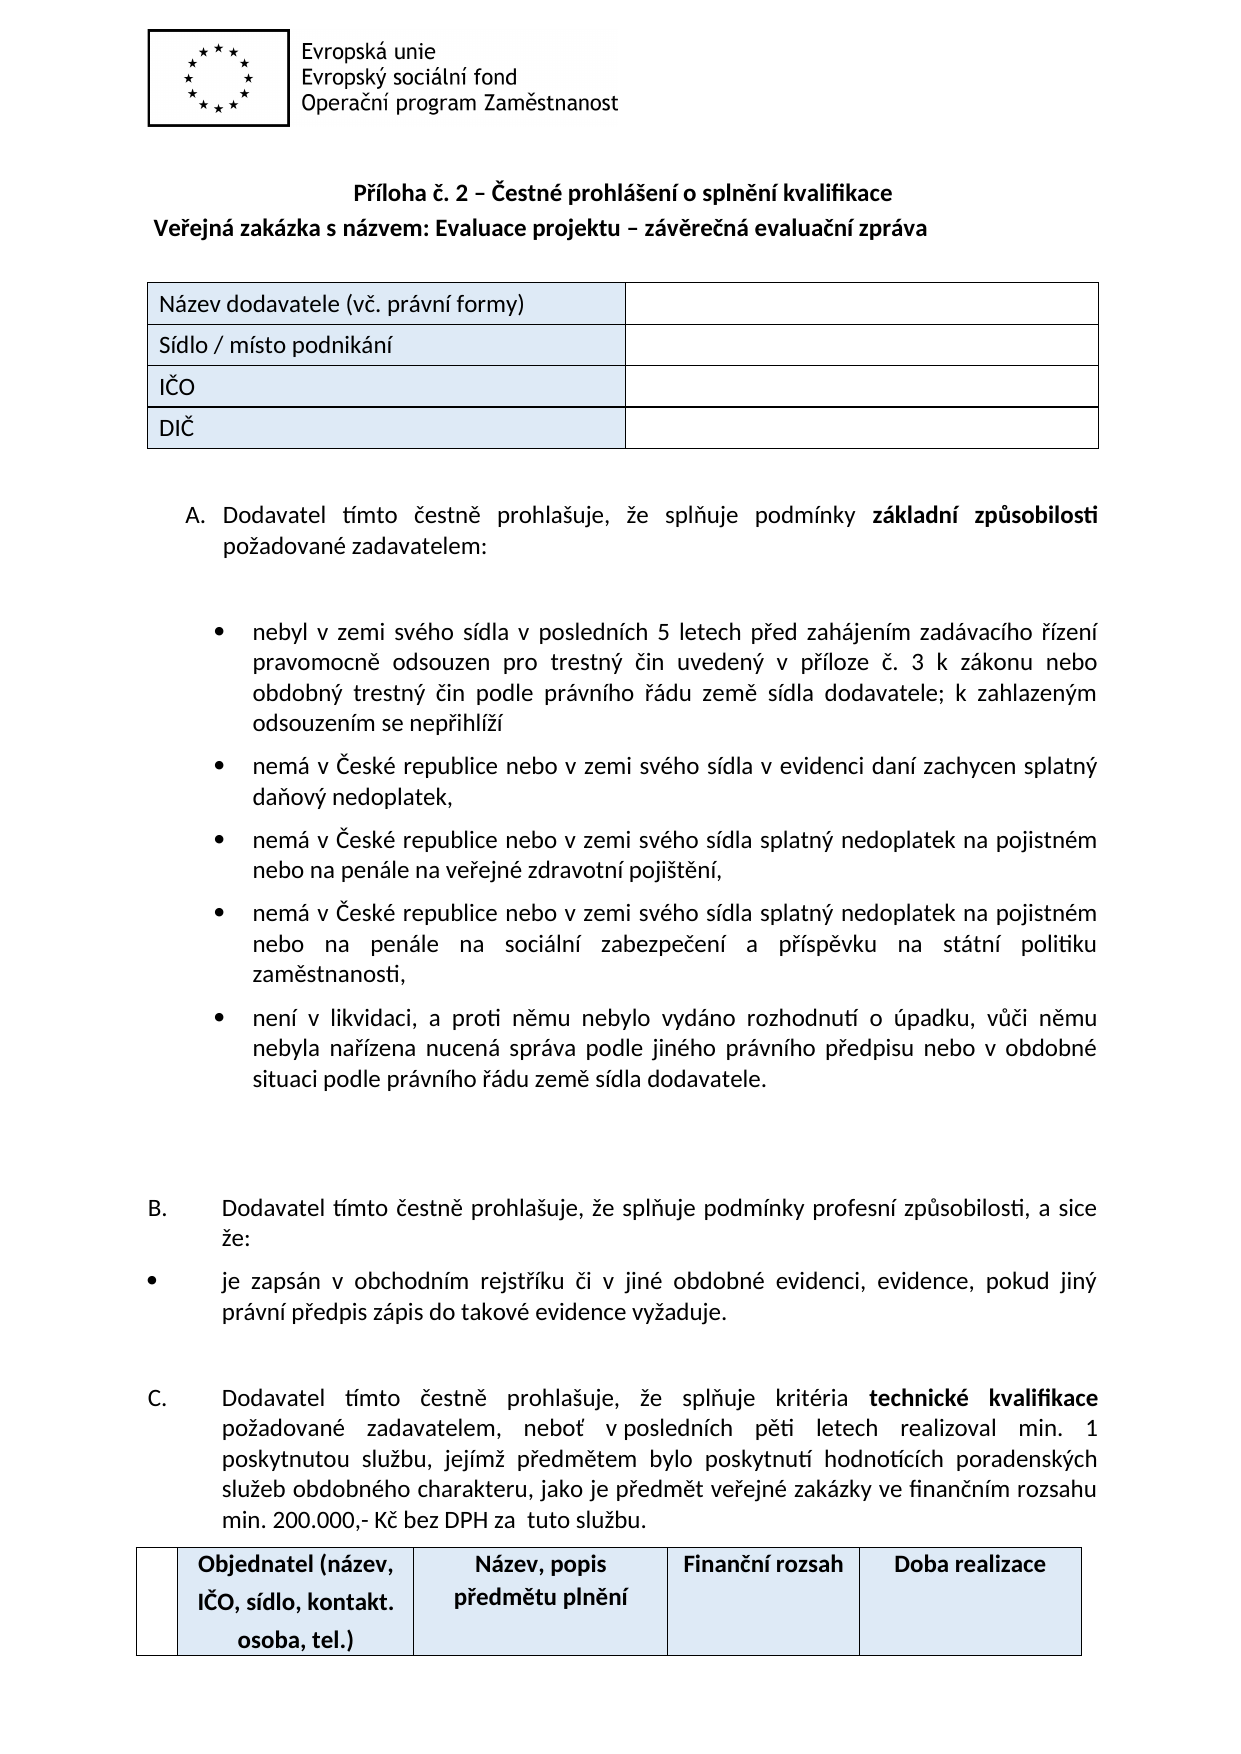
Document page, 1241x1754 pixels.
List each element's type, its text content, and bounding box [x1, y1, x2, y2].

table_header Název, popis předmětu plnění [414, 1548, 667, 1655]
list je zapsán v obchodním rejstříku či v jiné obdobné evidenci, evidence, pokud jiný právní předpis zápis do takové evidence vyžaduje. [148, 1265, 1098, 1326]
list nemá v České republice nebo v zemi svého sídla v evidenci daní zachycen splatný daňový nedoplatek, [215, 751, 1098, 812]
table_cell [626, 325, 1098, 365]
table_cell IČO [148, 366, 625, 406]
table_header [137, 1548, 177, 1655]
text Příloha č. 2 – Čestné prohlášení o splnění kvalifikace [148, 177, 1098, 208]
table_header Finanční rozsah [668, 1548, 859, 1655]
list není v likvidaci, a proti němu nebylo vydáno rozhodnutí o úpadku, vůči němu nebyla nařízena nucená správa podle jiného právního předpisu nebo v obdobné situaci podle právního řádu země sídla dodavatele. [215, 1002, 1098, 1093]
text Veřejná zakázka s názvem: Evaluace projektu – závěrečná evaluační zpráva [148, 212, 1098, 243]
list Dodavatel tímto čestně prohlašuje, že splňuje podmínky profesní způsobilosti, a sice že: [148, 1192, 1098, 1253]
table_header [626, 283, 1098, 324]
list Dodavatel tímto čestně prohlašuje, že splňuje kritéria technické kvalifikace požadované zadavatelem, neboť v posledních pěti letech realizoval min. 1 poskytnutou službu, jejímž předmětem bylo poskytnutí hodnotících poradenských služeb obdobného charakteru, jako je předmět veřejné zakázky ve finančním rozsahu min. 200.000,- Kč bez DPH za tuto službu. [148, 1382, 1098, 1534]
list nemá v České republice nebo v zemi svého sídla splatný nedoplatek na pojistném nebo na penále na sociální zabezpečení a příspěvku na státní politiku zaměstnanosti, [215, 898, 1098, 989]
table_cell Sídlo / místo podnikání [148, 325, 625, 365]
list Dodavatel tímto čestně prohlašuje, že splňuje podmínky základní způsobilosti požadované zadavatelem: [185, 499, 1098, 560]
table_header Objednatel (název, IČO, sídlo, kontakt. osoba, tel.) [178, 1548, 413, 1655]
table_header Název dodavatele (vč. právní formy) [148, 283, 625, 324]
picture [147, 29, 618, 127]
table_cell [626, 408, 1098, 448]
table_cell [626, 366, 1098, 406]
list nebyl v zemi svého sídla v posledních 5 letech před zahájením zadávacího řízení pravomocně odsouzen pro trestný čin uvedený v příloze č. 3 k zákonu nebo obdobný trestný čin podle právního řádu země sídla dodavatele; k zahlazeným odsouzením se nepřihlíží [215, 616, 1098, 738]
list nemá v České republice nebo v zemi svého sídla splatný nedoplatek na pojistném nebo na penále na veřejné zdravotní pojištění, [215, 824, 1098, 885]
table_header Doba realizace [860, 1548, 1081, 1655]
table_cell DIČ [148, 408, 625, 448]
